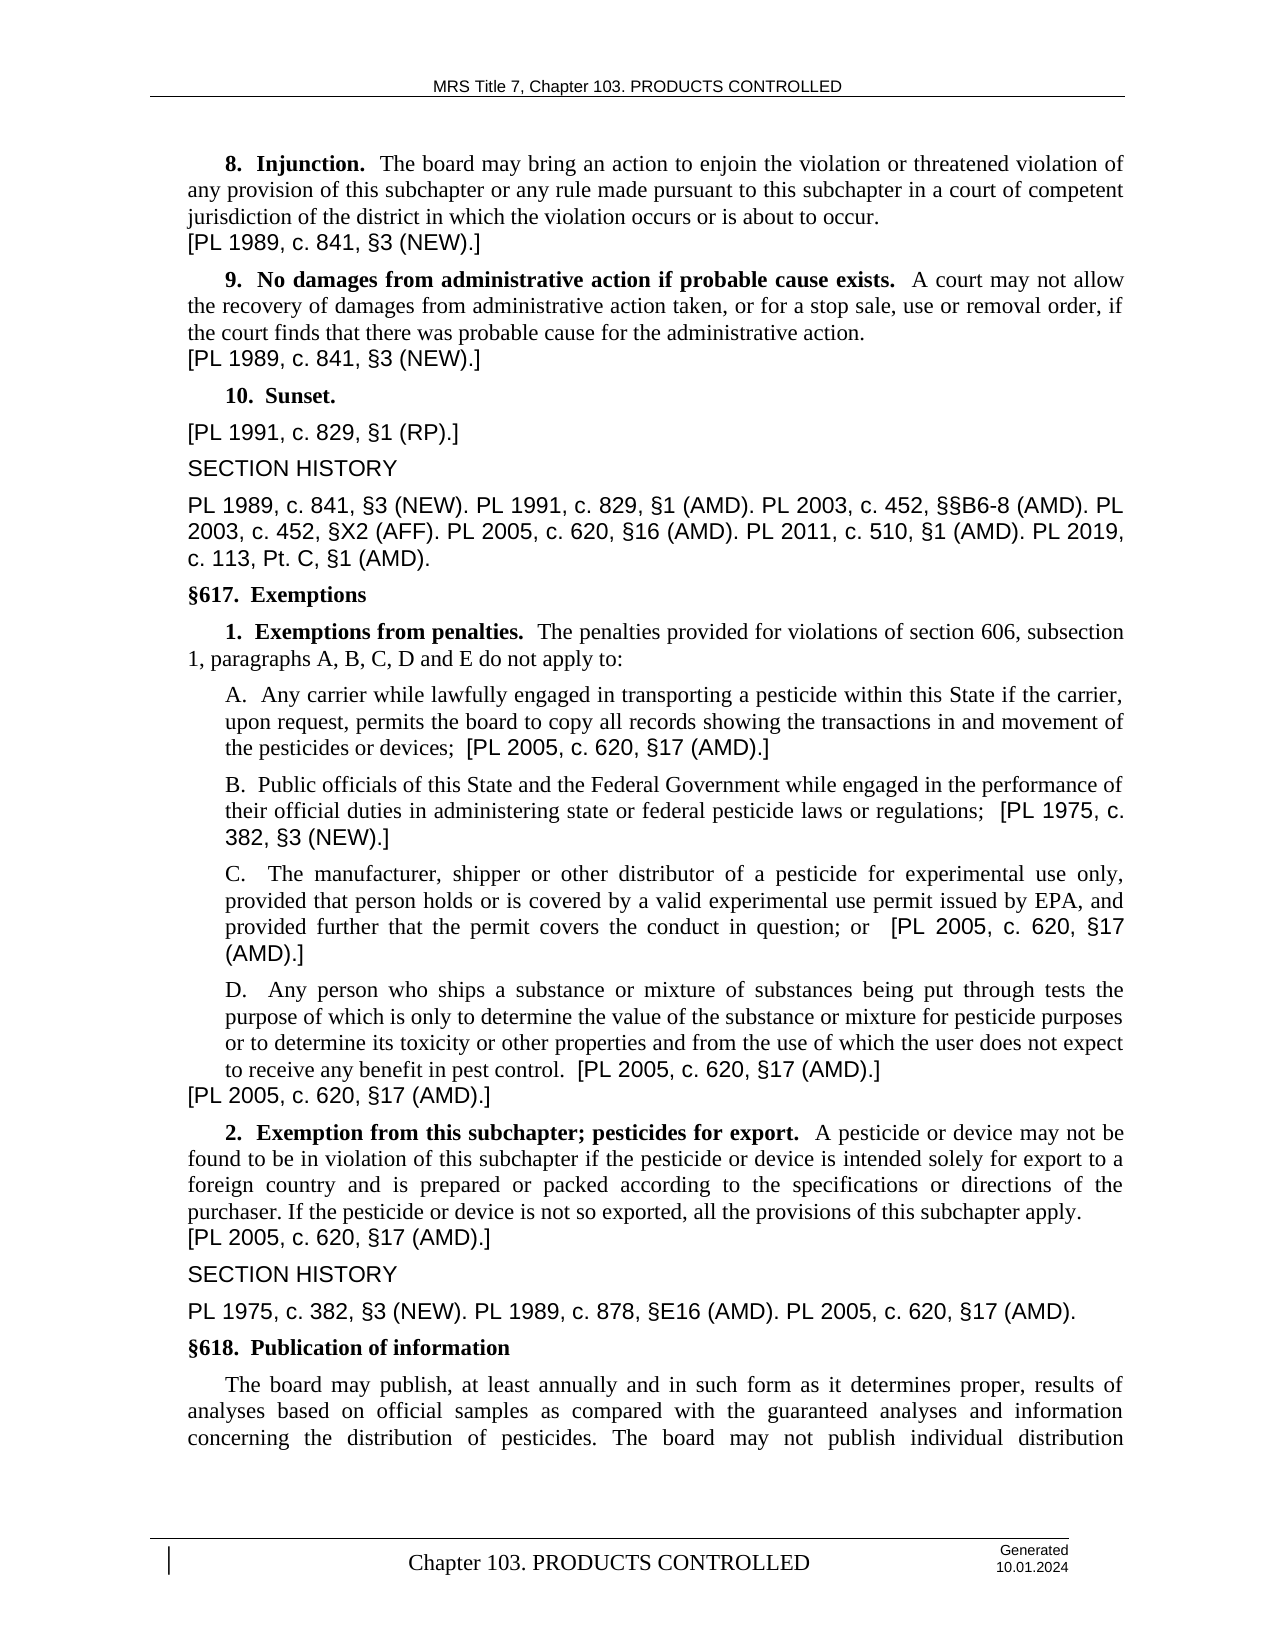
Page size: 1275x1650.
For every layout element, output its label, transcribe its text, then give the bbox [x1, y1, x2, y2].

text SECTION HISTORY [187, 455, 1125, 482]
text 8. Injunction. The board may bring an action to enjoin the violation or threatened violation of any provision of this subchapter or any rule made pursuant to this subchapter in a court of competent jurisdiction of the district in which the violation occurs or is about to occur. [187, 150, 1125, 229]
text 2. Exemption from this subchapter; pesticides for export. A pesticide or device may not be found to be in violation of this subchapter if the pesticide or device is intended solely for export to a foreign country and is prepared or packed according to the specifications or directions of the purchaser. If the pesticide or device is not so exported, all the provisions of this subchapter apply. [187, 1119, 1125, 1224]
text [PL 1991, c. 829, §1 (RP).] [187, 418, 1125, 445]
text C. The manufacturer, shipper or other distributor of a pesticide for experimental use only, provided that person holds or is covered by a valid experimental use permit issued by EPA, and provided further that the permit covers the conduct in question; or [PL 2005, c. 620, §17 (AMD).] [225, 861, 1125, 966]
text A. Any carrier while lawfully engaged in transporting a pesticide within this State if the carrier, upon request, permits the board to copy all records showing the transactions in and movement of the pesticides or devices; [PL 2005, c. 620, §17 (AMD).] [225, 681, 1125, 761]
text §617. Exemptions [187, 581, 1125, 608]
text 1. Exemptions from penalties. The penalties provided for violations of section 606, subsection 1, paragraphs A, B, C, D and E do not apply to: [187, 618, 1125, 671]
text 9. No damages from administrative action if probable cause exists. A court may not allow the recovery of damages from administrative action taken, or for a stop sale, use or removal order, if the court finds that there was probable cause for the administrative action. [187, 266, 1125, 345]
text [187, 1371, 1125, 1450]
text [PL 2005, c. 620, §17 (AMD).] [187, 1082, 1125, 1108]
text [PL 1989, c. 841, §3 (NEW).] [187, 229, 1125, 255]
text B. Public officials of this State and the Federal Government while engaged in the performance of their official duties in administering state or federal pesticide laws or regulations; [PL 1975, c. 382, §3 (NEW).] [225, 771, 1125, 850]
text [PL 1989, c. 841, §3 (NEW).] [187, 345, 1125, 371]
text SECTION HISTORY [187, 1261, 1125, 1287]
text [PL 2005, c. 620, §17 (AMD).] [187, 1224, 1125, 1251]
text PL 1975, c. 382, §3 (NEW). PL 1989, c. 878, §E16 (AMD). PL 2005, c. 620, §17 (AMD). [187, 1298, 1125, 1324]
text 10. Sunset. [187, 382, 1125, 408]
text PL 1989, c. 841, §3 (NEW). PL 1991, c. 829, §1 (AMD). PL 2003, c. 452, §§B6-8 (AMD). PL 2003, c. 452, §X2 (AFF). PL 2005, c. 620, §16 (AMD). PL 2011, c. 510, §1 (AMD). PL 2019, c. 113, Pt. C, §1 (AMD). [187, 492, 1125, 571]
text §618. Publication of information [187, 1334, 1125, 1361]
text D. Any person who ships a substance or mixture of substances being put through tests the purpose of which is only to determine the value of the substance or mixture for pesticide purposes or to determine its toxicity or other properties and from the use of which the user does not expect to receive any benefit in pest control. [PL 2005, c. 620, §17 (AMD).] [225, 976, 1125, 1082]
